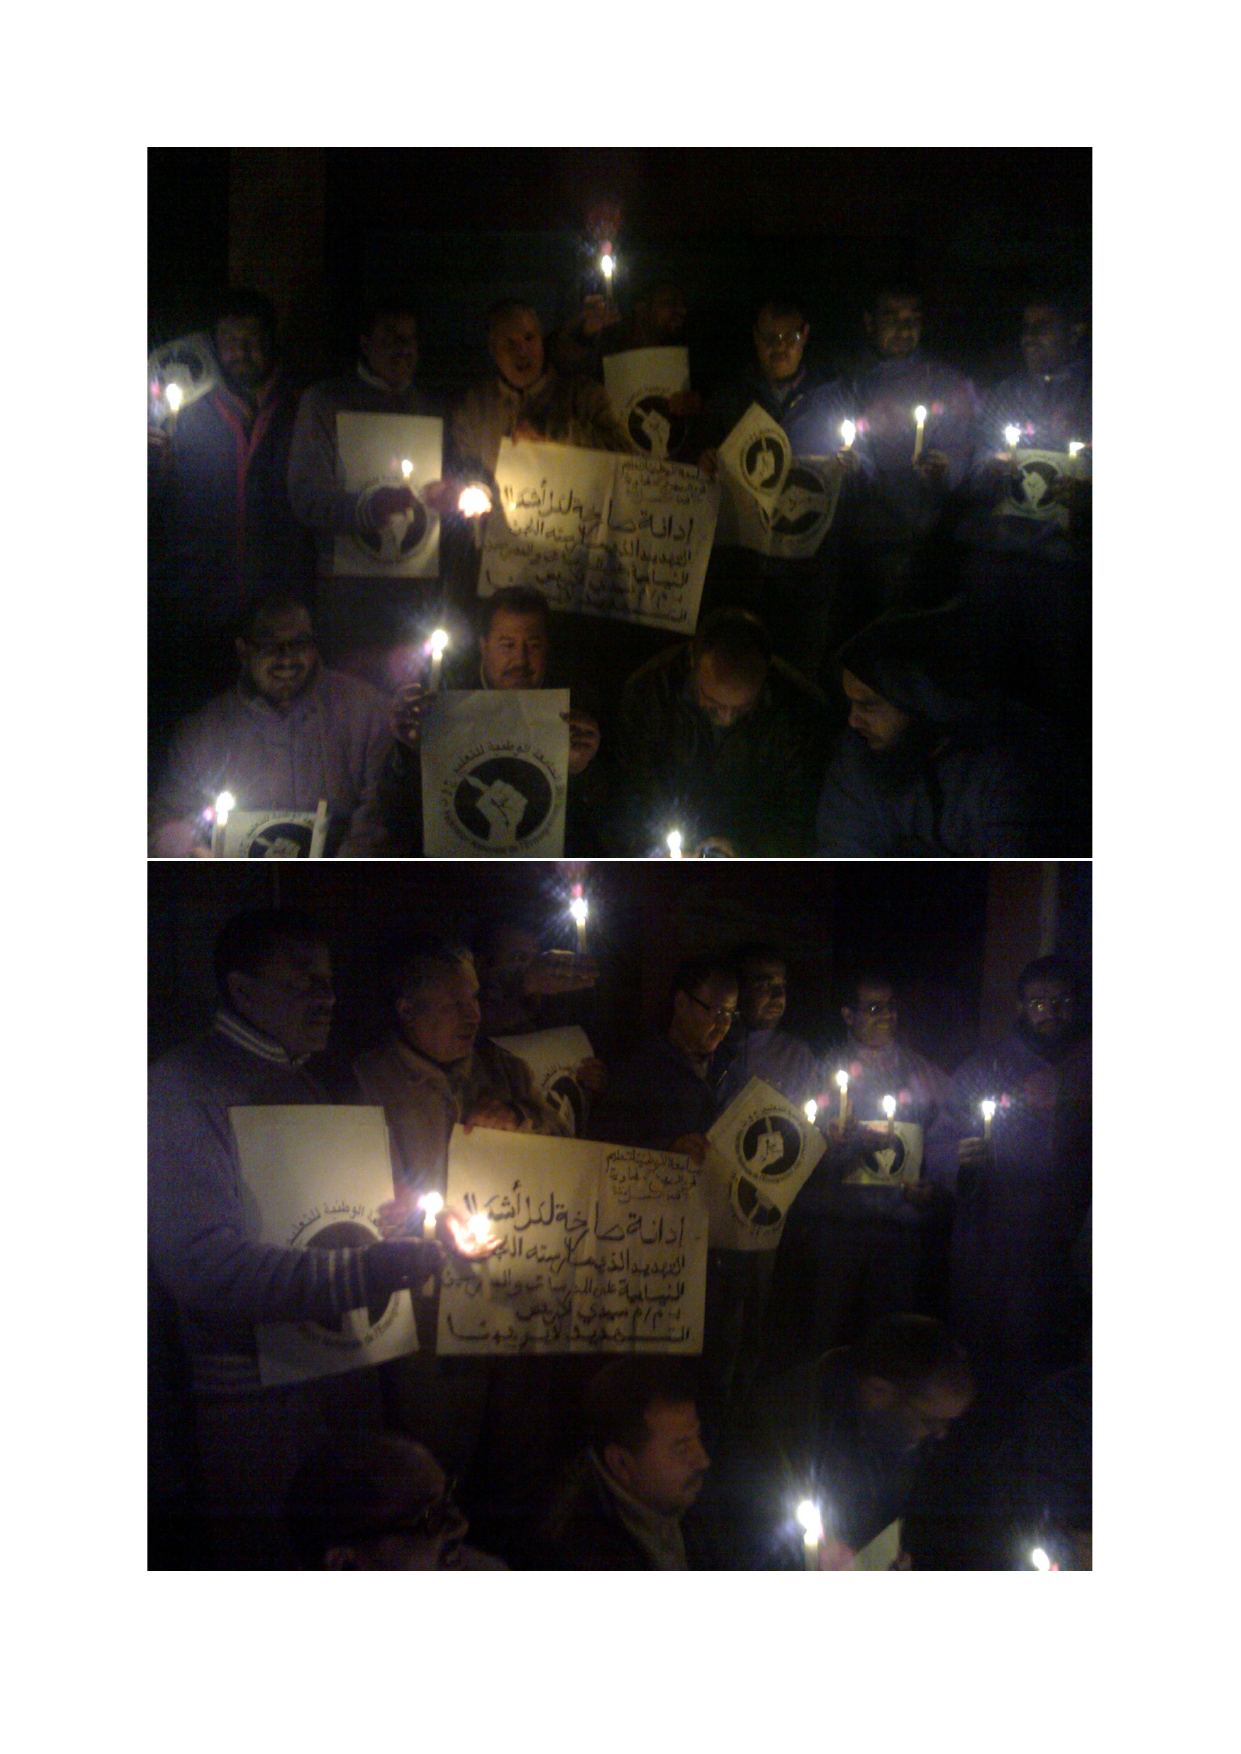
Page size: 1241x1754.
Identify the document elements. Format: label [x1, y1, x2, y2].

picture [147, 861, 1093, 1571]
picture [147, 147, 1093, 858]
